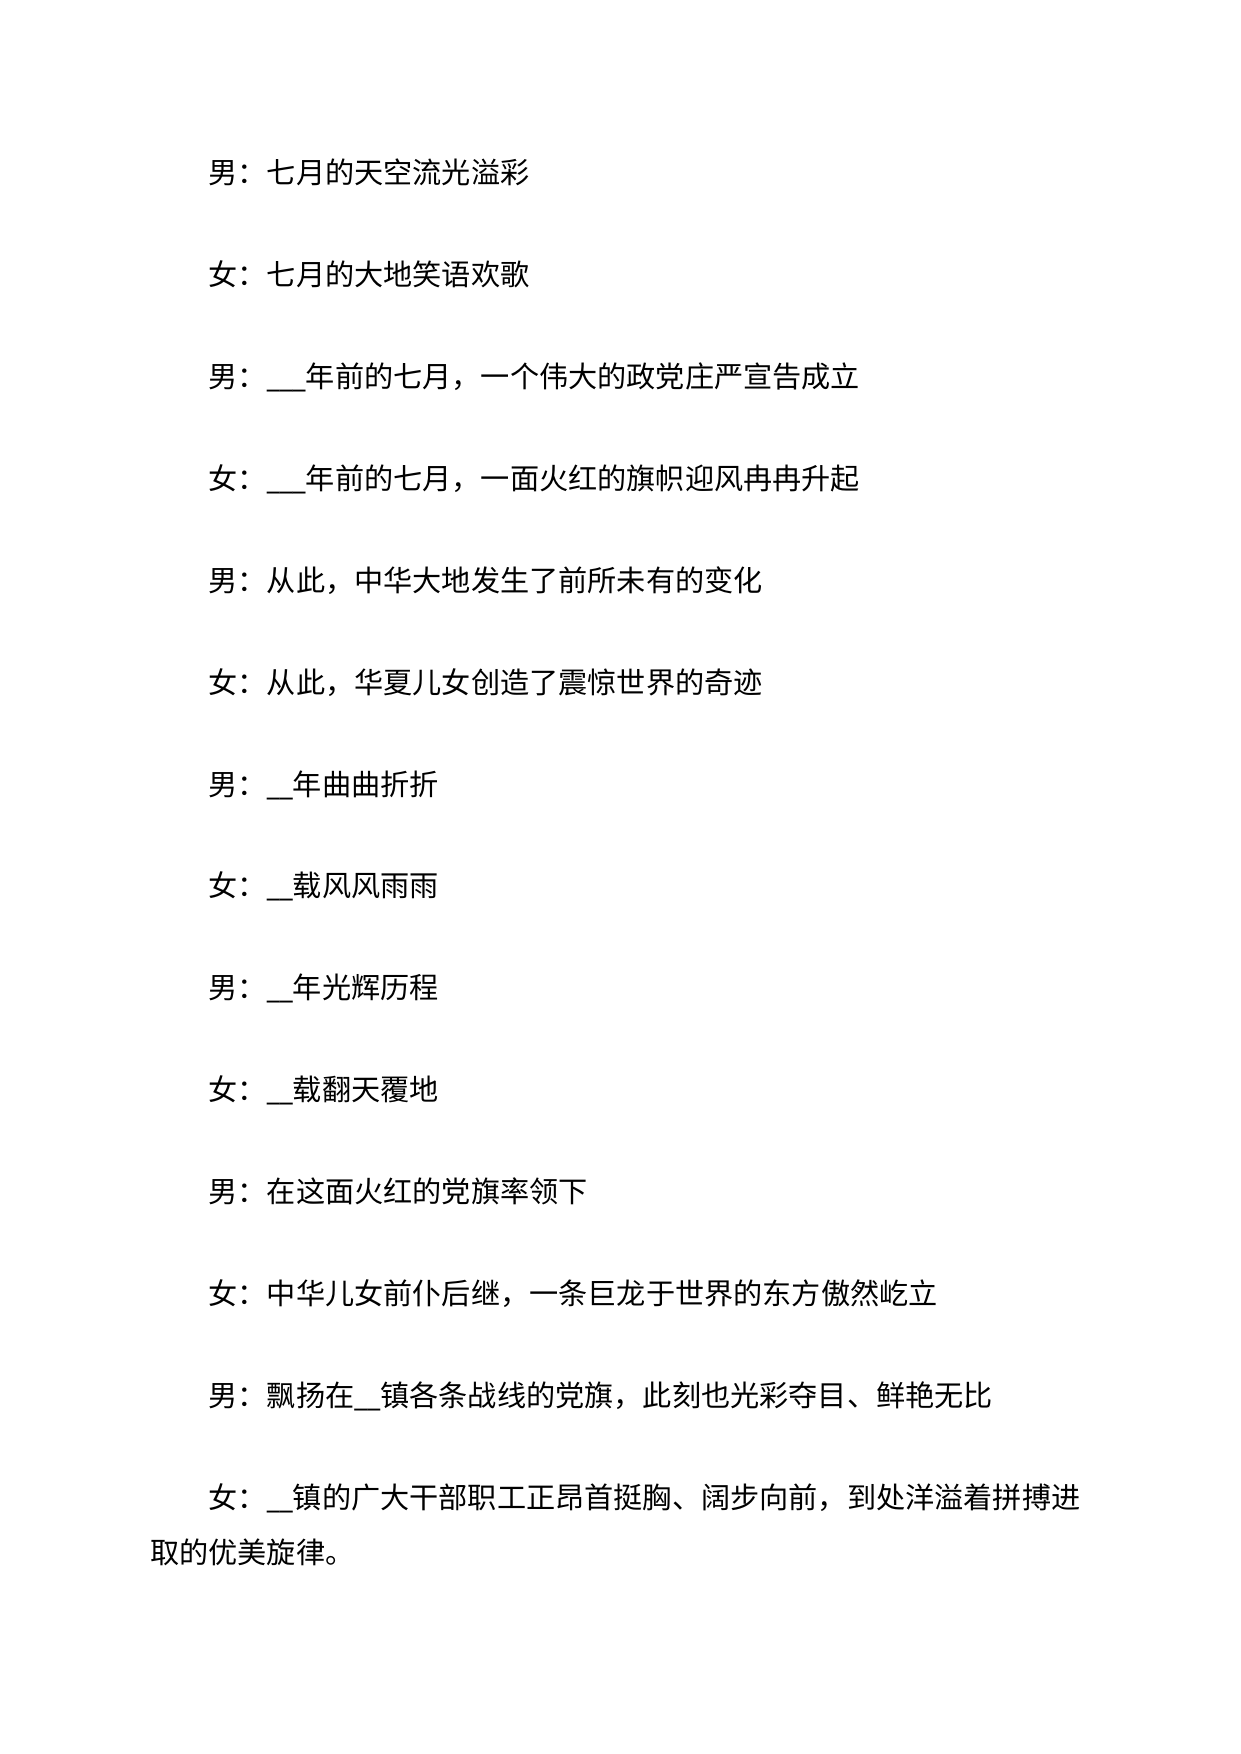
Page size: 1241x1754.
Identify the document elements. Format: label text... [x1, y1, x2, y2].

text 男：七月的天空流光溢彩 [150, 150, 1090, 192]
text 女：从此，华夏儿女创造了震惊世界的奇迹 [150, 659, 1090, 702]
text 男：在这面火红的党旗率领下 [150, 1169, 1090, 1211]
text 男：___年前的七月，一个伟大的政党庄严宣告成立 [150, 353, 1090, 396]
text 男：__年曲曲折折 [150, 761, 1090, 803]
text 男：从此，中华大地发生了前所未有的变化 [150, 557, 1090, 600]
text 女：__载翻天覆地 [150, 1067, 1090, 1109]
text 女：七月的大地笑语欢歌 [150, 252, 1090, 294]
text 女：中华儿女前仆后继，一条巨龙于世界的东方傲然屹立 [150, 1271, 1090, 1313]
text 男：__年光辉历程 [150, 965, 1090, 1007]
text 女：__镇的广大干部职工正昂首挺胸、阔步向前，到处洋溢着拼搏进取的优美旋律。 [150, 1474, 1090, 1572]
text 男：飘扬在__镇各条战线的党旗，此刻也光彩夺目、鲜艳无比 [150, 1372, 1090, 1415]
text 女：___年前的七月，一面火红的旗帜迎风冉冉升起 [150, 456, 1090, 498]
text 女：__载风风雨雨 [150, 863, 1090, 905]
